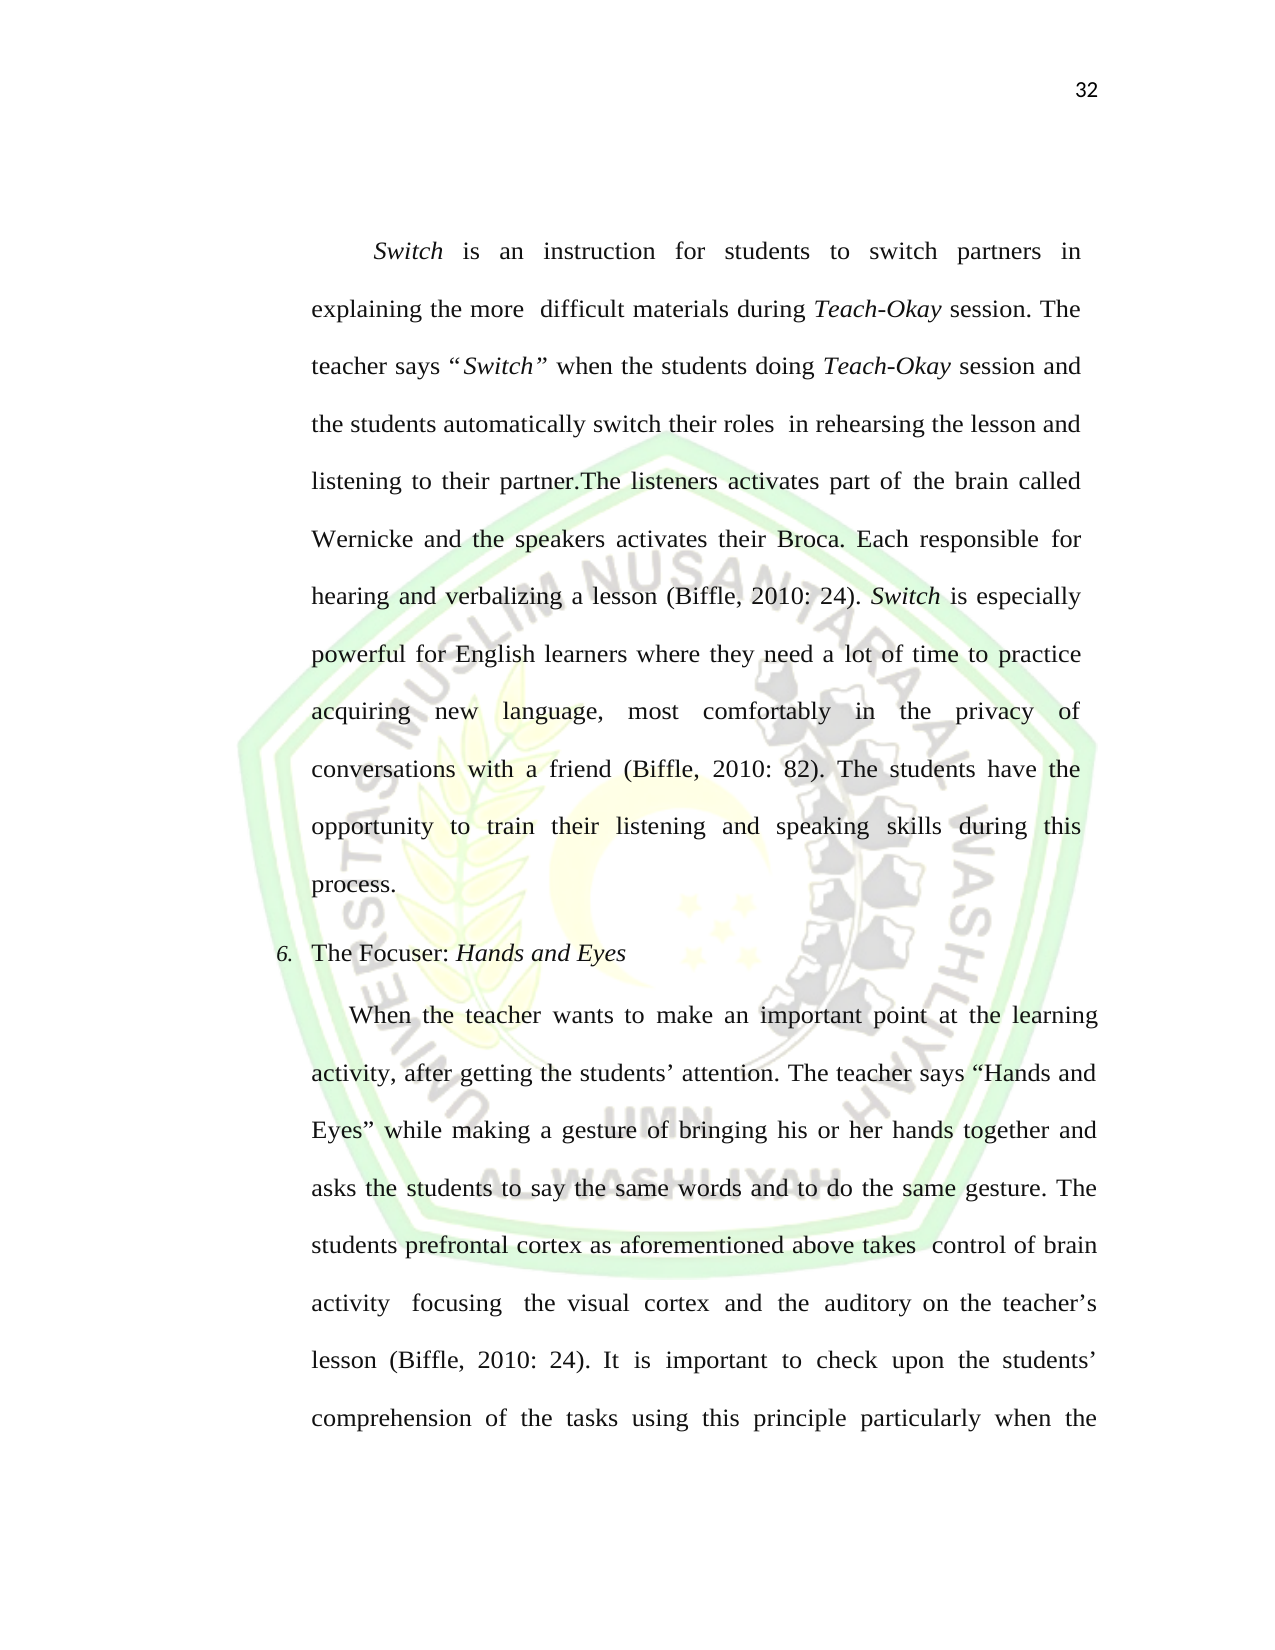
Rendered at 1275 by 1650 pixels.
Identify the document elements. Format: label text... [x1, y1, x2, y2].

list The Focuser: Hands and Eyes [276, 938, 1098, 967]
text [311, 1000, 1098, 1431]
text Switch is an instruction for students to switch partners in explaining the more difficult materials during Teach-Okay session. The teacher says “Switch” when the students doing Teach-Okay session and the students automatically switch their roles in rehearsing the lesson and listening to their partner.The listeners activates part of the brain called Wernicke and the speakers activates their Broca. Each responsible for hearing and verbalizing a lesson (Biffle, 2010: 24). Switch is especially powerful for English learners where they need a lot of time to practice acquiring new language, most comfortably in the privacy of conversations with a friend (Biffle, 2010: 82). The students have the opportunity to train their listening and speaking skills during this process. [311, 236, 1081, 897]
